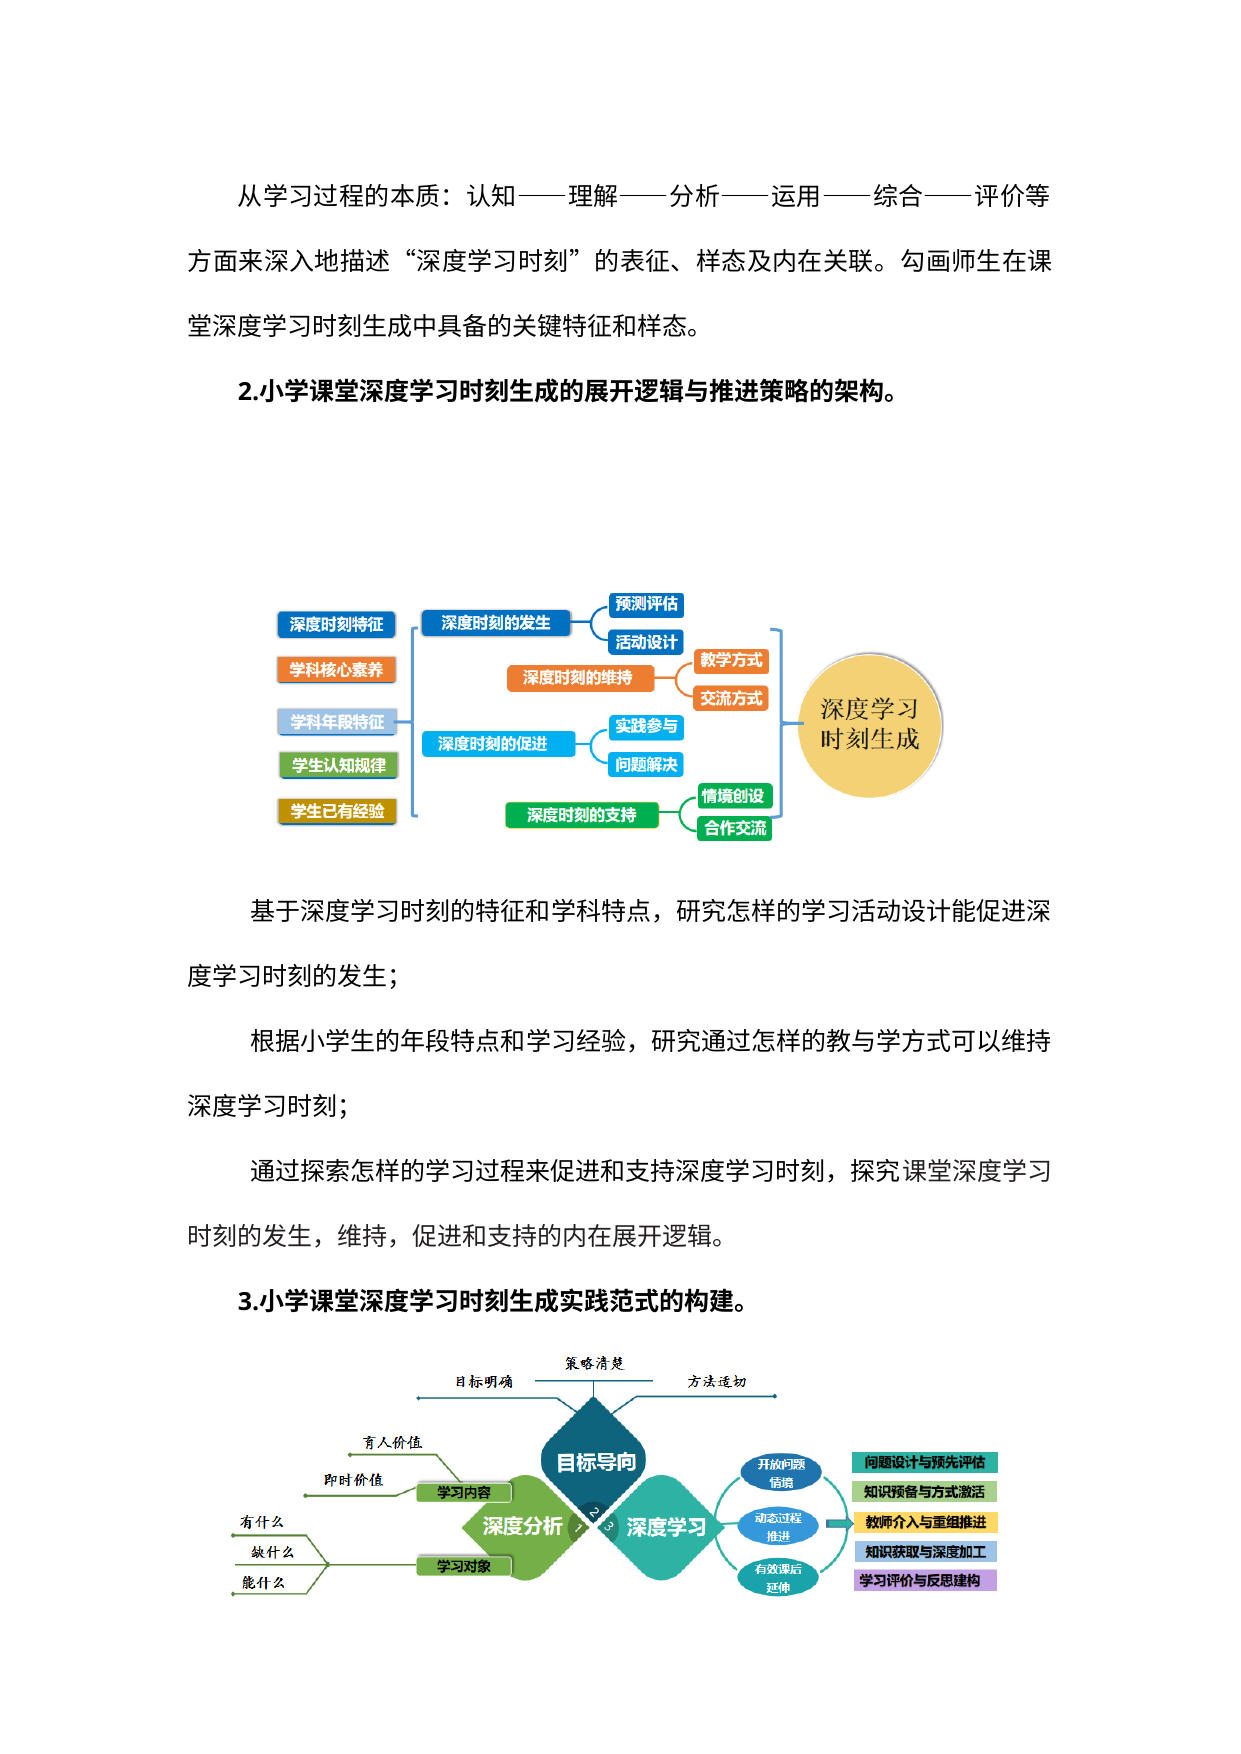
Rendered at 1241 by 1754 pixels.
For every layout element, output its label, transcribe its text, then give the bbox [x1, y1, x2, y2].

text 2.小学课堂深度学习时刻生成的展开逻辑与推进策略的架构。 [187, 357, 1053, 422]
text 通过探索怎样的学习过程来促进和支持深度学习时刻，探究课堂深度学习时刻的发生，维持，促进和支持的内在展开逻辑。 [187, 1137, 1053, 1267]
text 根据小学生的年段特点和学习经验，研究通过怎样的教与学方式可以维持深度学习时刻； [187, 1007, 1053, 1137]
text 3.小学课堂深度学习时刻生成实践范式的构建。 [187, 1267, 1053, 1332]
picture [274, 588, 944, 841]
text 从学习过程的本质：认知——理解——分析——运用——综合——评价等方面来深入地描述“深度学习时刻”的表征、样态及内在关联。勾画师生在课堂深度学习时刻生成中具备的关键特征和样态。 [187, 162, 1053, 357]
text 基于深度学习时刻的特征和学科特点，研究怎样的学习活动设计能促进深度学习时刻的发生； [187, 877, 1053, 1007]
picture [228, 1345, 999, 1598]
